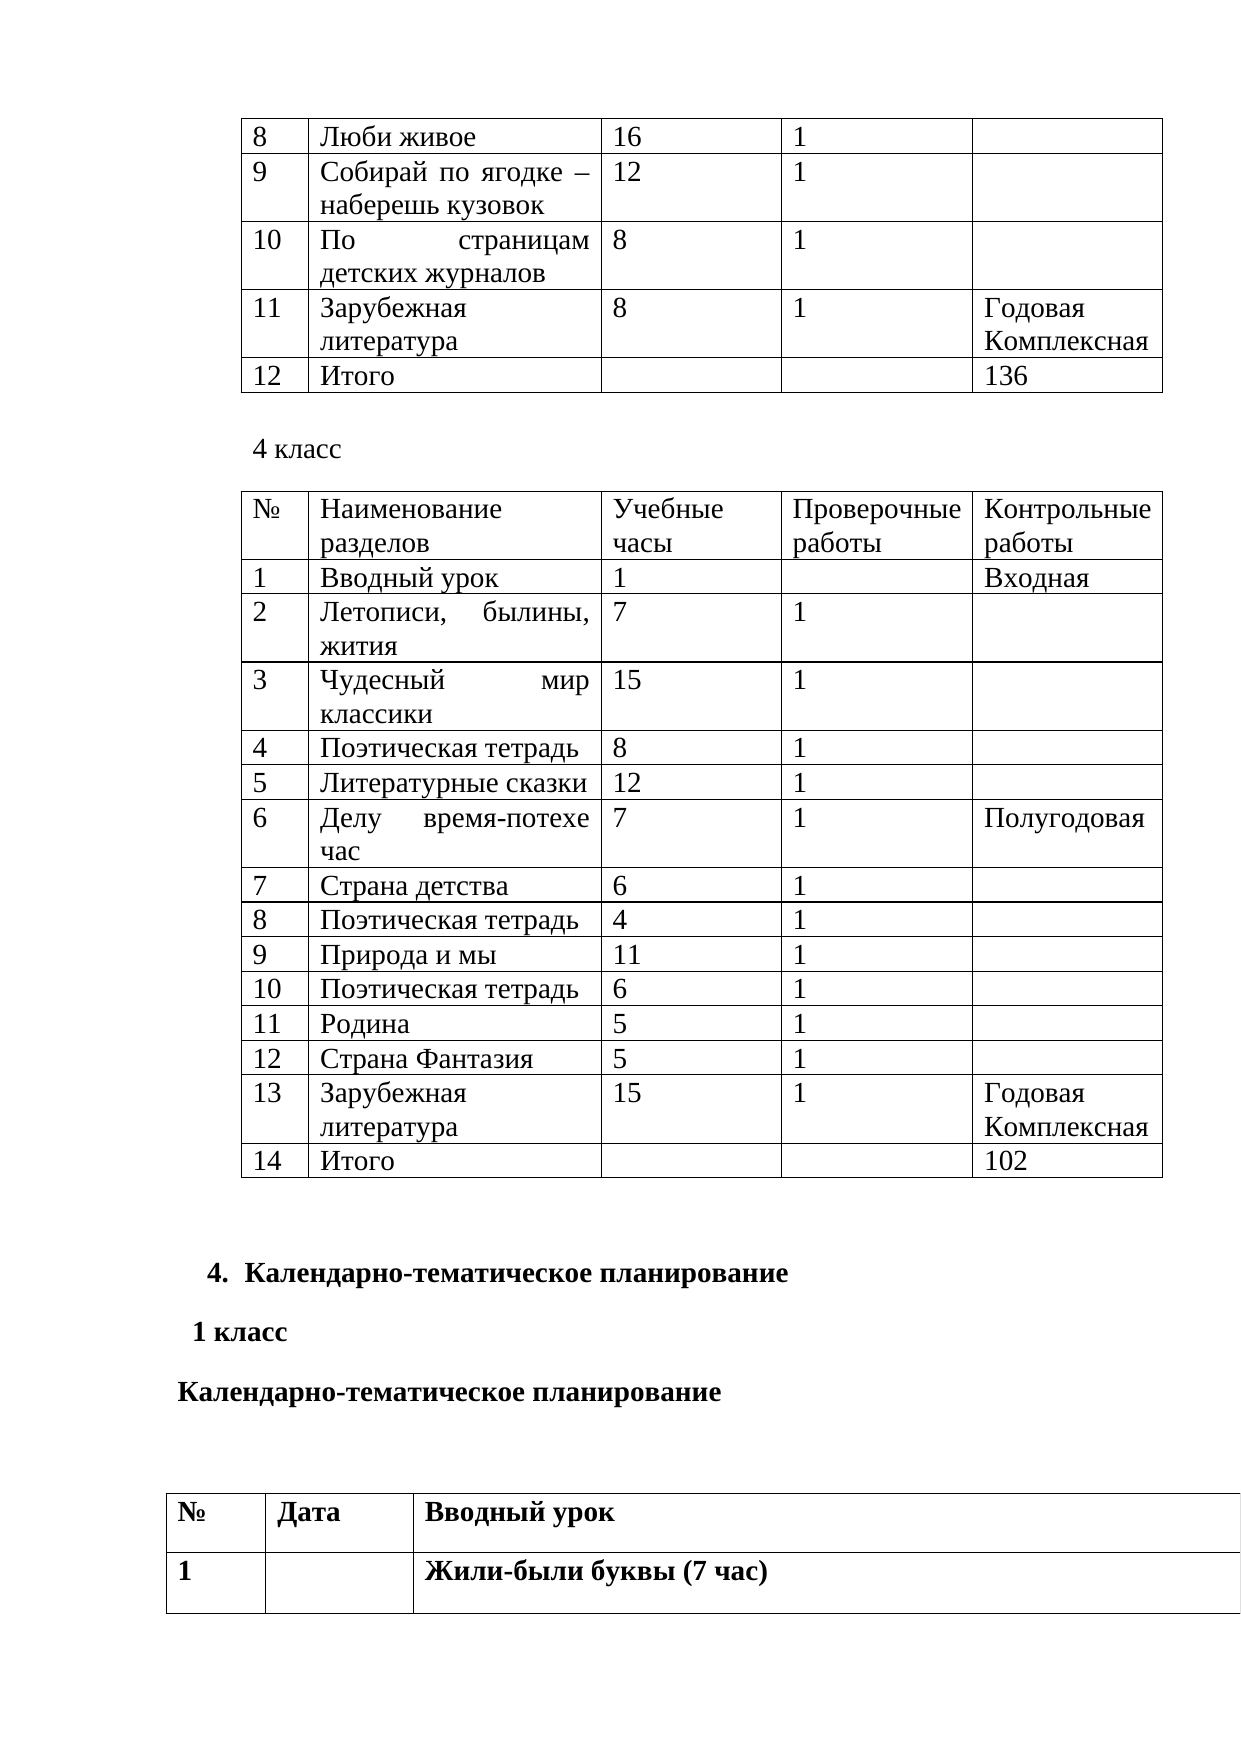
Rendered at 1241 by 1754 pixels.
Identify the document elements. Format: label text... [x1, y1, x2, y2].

table_cell 1 [782, 731, 972, 764]
table_header Вводный урок [414, 1494, 1240, 1552]
table_cell [973, 663, 1162, 729]
table_cell 15 [602, 1075, 781, 1142]
table_cell 1 [782, 594, 972, 661]
table_cell [973, 972, 1162, 1005]
table_cell 5 [602, 1006, 781, 1040]
table_cell 1 [782, 222, 972, 289]
table_cell 3 [242, 663, 308, 729]
table_cell Годовая Комплексная [973, 1075, 1162, 1142]
table_cell 16 [602, 119, 781, 153]
table_cell 12 [602, 765, 781, 799]
table_cell 6 [602, 868, 781, 901]
table_cell [266, 1553, 413, 1612]
table_cell 4 [602, 903, 781, 936]
table_cell Поэтическая тетрадь [309, 731, 601, 764]
table_cell Зарубежная литература [309, 1075, 601, 1142]
list Календарно-тематическое планирование [207, 1255, 1152, 1289]
table_cell По страницам детских журналов [309, 222, 601, 289]
table_cell Чудесный мир классики [309, 663, 601, 729]
table_cell Входная [973, 560, 1162, 593]
table_header № [167, 1494, 265, 1552]
table_cell 9 [242, 937, 308, 971]
table_cell 102 [973, 1144, 1162, 1177]
table_cell 9 [242, 154, 308, 221]
table_cell Собирай по ягодке – наберешь кузовок [309, 154, 601, 221]
table_cell Поэтическая тетрадь [309, 903, 601, 936]
table_cell 1 [782, 1006, 972, 1040]
table_cell 10 [242, 972, 308, 1005]
table_cell Годовая Комплексная [973, 290, 1162, 357]
table_header № [242, 492, 308, 559]
table_cell Итого [309, 1144, 601, 1177]
table_cell 8 [602, 222, 781, 289]
table_cell 1 [602, 560, 781, 593]
table_cell [602, 1144, 781, 1177]
table_cell Зарубежная литература [309, 290, 601, 357]
table_cell [973, 119, 1162, 153]
table_cell Делу время-потехе час [309, 800, 601, 867]
table_cell Летописи, былины, жития [309, 594, 601, 661]
table_cell 15 [602, 663, 781, 729]
table_cell 6 [602, 972, 781, 1005]
table_cell 11 [602, 937, 781, 971]
table_cell 7 [602, 800, 781, 867]
table_cell 12 [242, 358, 308, 392]
table_cell 13 [242, 1075, 308, 1142]
table_cell [973, 594, 1162, 661]
table_header Учебные часы [602, 492, 781, 559]
table_cell [973, 903, 1162, 936]
list 4 класс [252, 431, 1152, 465]
table_cell [973, 731, 1162, 764]
text Календарно-тематическое планирование [177, 1374, 1152, 1407]
table_cell [782, 560, 972, 593]
table_cell Поэтическая тетрадь [309, 972, 601, 1005]
table_cell 1 [782, 290, 972, 357]
table_cell 1 [782, 663, 972, 729]
table_cell [602, 358, 781, 392]
table_cell 1 [782, 154, 972, 221]
table_cell 1 [782, 868, 972, 901]
table_cell 6 [242, 800, 308, 867]
table_cell Страна детства [309, 868, 601, 901]
table_cell Полугодовая [973, 800, 1162, 867]
table_cell 11 [242, 290, 308, 357]
table_cell [973, 1006, 1162, 1040]
table_cell 1 [782, 119, 972, 153]
table_cell Литературные сказки [309, 765, 601, 799]
table_cell Вводный урок [309, 560, 601, 593]
table_cell 136 [973, 358, 1162, 392]
table_cell 1 [782, 1041, 972, 1074]
table_header Проверочные работы [782, 492, 972, 559]
table_cell 1 [782, 937, 972, 971]
table_cell [973, 222, 1162, 289]
table_cell [973, 154, 1162, 221]
table_cell [973, 1041, 1162, 1074]
table_cell [973, 937, 1162, 971]
table_cell 11 [242, 1006, 308, 1040]
table_cell [782, 1144, 972, 1177]
table_cell [973, 868, 1162, 901]
table_cell 10 [242, 222, 308, 289]
table_cell 14 [242, 1144, 308, 1177]
table_cell Итого [309, 358, 601, 392]
table_cell 7 [242, 868, 308, 901]
table_cell 8 [242, 903, 308, 936]
table_cell 5 [242, 765, 308, 799]
table_cell 8 [602, 731, 781, 764]
table_cell 12 [602, 154, 781, 221]
table_cell 1 [242, 560, 308, 593]
table_cell [782, 358, 972, 392]
table_cell Люби живое [309, 119, 601, 153]
table_cell 8 [242, 119, 308, 153]
text 1 класс [177, 1314, 1152, 1348]
table_cell 1 [782, 972, 972, 1005]
table_cell 1 [782, 765, 972, 799]
table_cell 1 [167, 1553, 265, 1612]
table_cell [973, 765, 1162, 799]
table_cell 1 [782, 1075, 972, 1142]
table_cell 4 [242, 731, 308, 764]
table_header Дата [266, 1494, 413, 1552]
table_cell Страна Фантазия [309, 1041, 601, 1074]
table_cell 8 [602, 290, 781, 357]
table_cell 1 [782, 800, 972, 867]
table_cell Родина [309, 1006, 601, 1040]
table_cell Природа и мы [309, 937, 601, 971]
table_cell 7 [602, 594, 781, 661]
table_cell 12 [242, 1041, 308, 1074]
table_header Контрольные работы [973, 492, 1162, 559]
table_cell 1 [782, 903, 972, 936]
table_cell 2 [242, 594, 308, 661]
table_cell Жили-были буквы (7 час) [414, 1553, 1240, 1612]
table_header Наименование разделов [309, 492, 601, 559]
table_cell 5 [602, 1041, 781, 1074]
